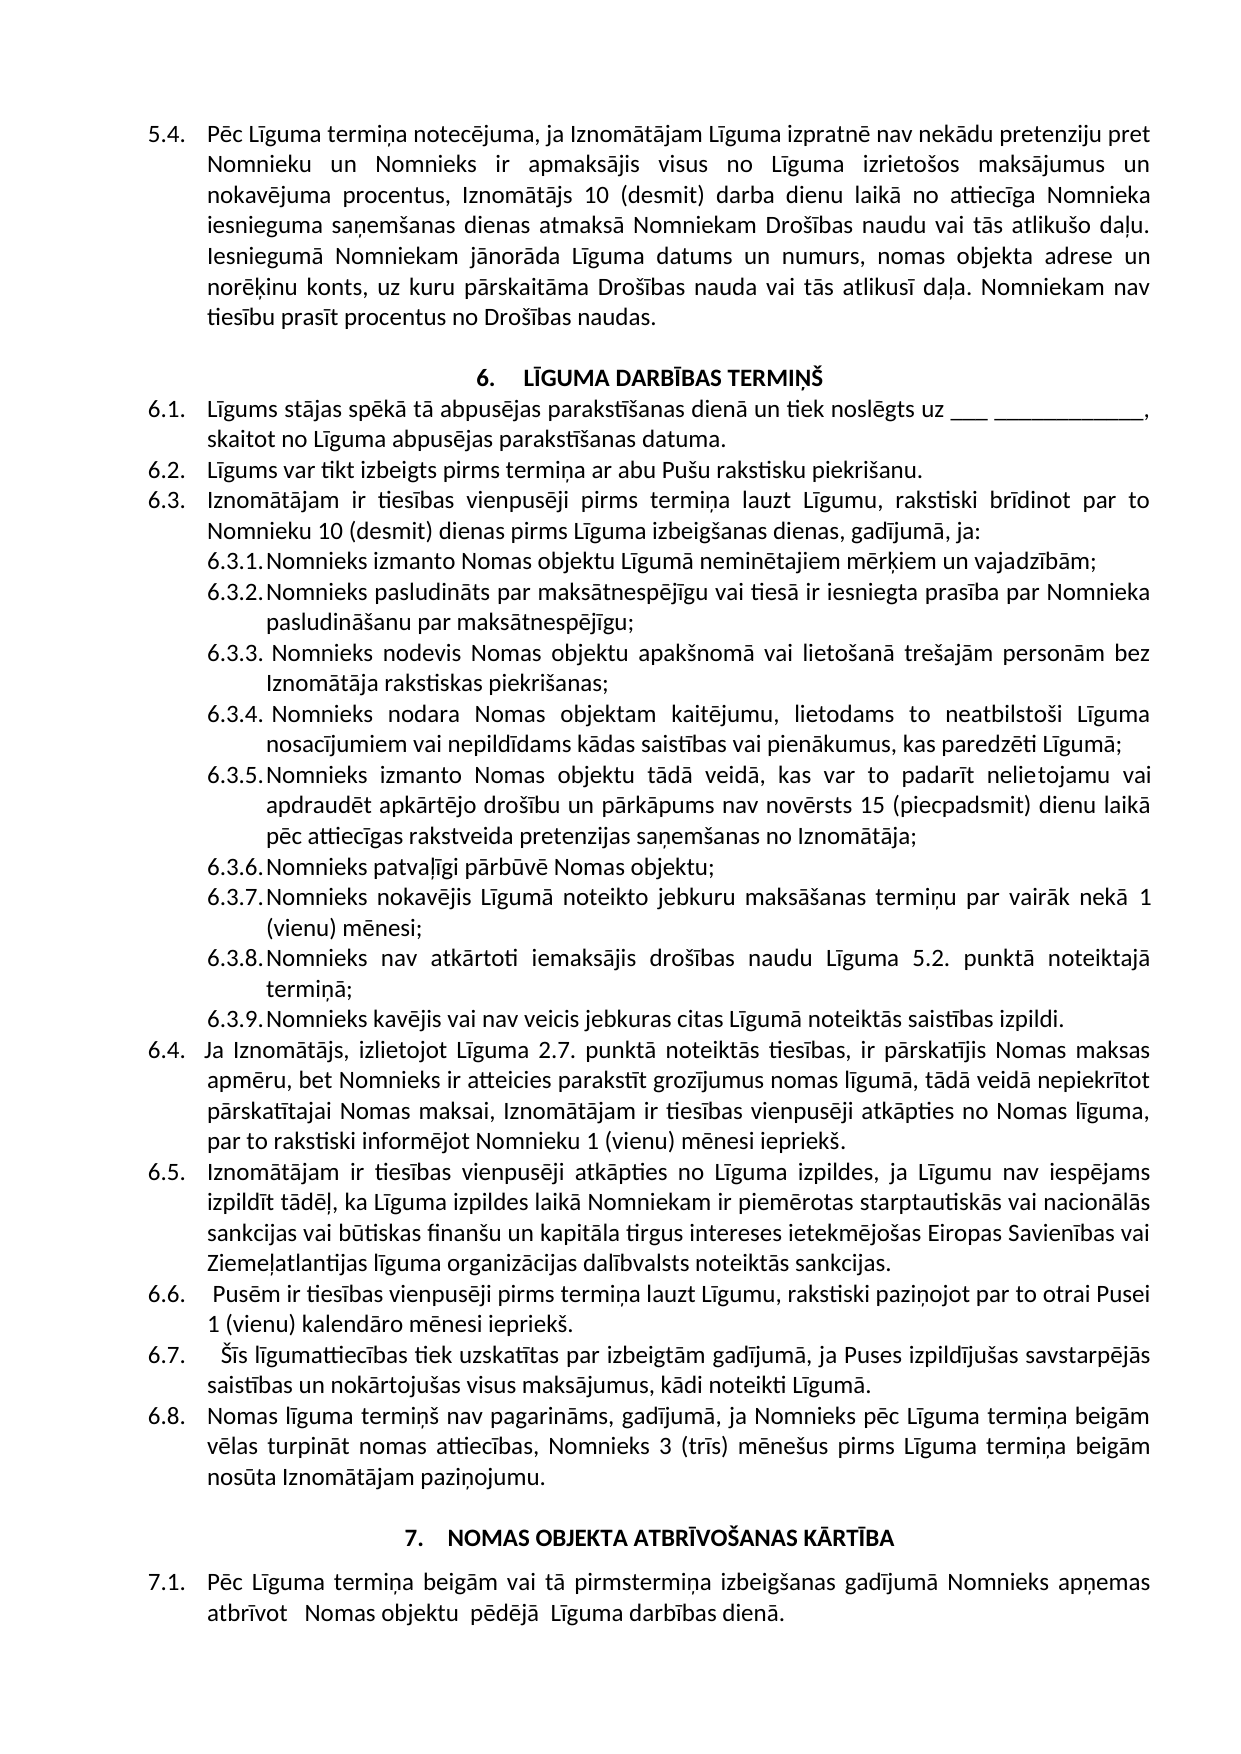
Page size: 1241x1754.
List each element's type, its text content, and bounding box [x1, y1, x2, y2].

list Pusēm ir tiesības vienpusēji pirms termiņa lauzt Līgumu, rakstiski paziņojot par to otrai Pusei 1 (vienu) kalendāro mēnesi iepriekš. [148, 1278, 1152, 1339]
list Pēc Līguma termiņa notecējuma, ja Iznomātājam Līguma izpratnē nav nekādu pretenziju pret Nomnieku un Nomnieks ir apmaksājis visus no Līguma izrietošos maksājumus un nokavējuma procentus, Iznomātājs 10 (desmit) darba dienu laikā no attiecīga Nomnieka iesnieguma saņemšanas dienas atmaksā Nomniekam Drošības naudu vai tās atlikušo daļu. Iesniegumā Nomniekam jānorāda Līguma datums un numurs, nomas objekta adrese un norēķinu konts, uz kuru pārskaitāma Drošības nauda vai tās atlikusī daļa. Nomniekam nav tiesību prasīt procentus no Drošības naudas. [148, 118, 1152, 332]
list Iznomātājam ir tiesības vienpusēji atkāpties no Līguma izpildes, ja Līgumu nav iespējams izpildīt tādēļ, ka Līguma izpildes laikā Nomniekam ir piemērotas starptautiskās vai nacionālās sankcijas vai būtiskas finanšu un kapitāla tirgus intereses ietekmējošas Eiropas Savienības vai Ziemeļatlantijas līguma organizācijas dalībvalsts noteiktās sankcijas. [148, 1156, 1152, 1278]
list 6.4. Ja Iznomātājs, izlietojot Līguma 2.7. punktā noteiktās tiesības, ir pārskatījis Nomas maksas apmēru, bet Nomnieks ir atteicies parakstīt grozījumus nomas līgumā, tādā veidā nepiekrītot pārskatītajai Nomas maksai, Iznomātājam ir tiesības vienpusēji atkāpties no Nomas līguma, par to rakstiski informējot Nomnieku 1 (vienu) mēnesi iepriekš. [148, 1034, 1152, 1156]
list Nomas līguma termiņš nav pagarināms, gadījumā, ja Nomnieks pēc Līguma termiņa beigām vēlas turpināt nomas attiecības, Nomnieks 3 (trīs) mēnešus pirms Līguma termiņa beigām nosūta Iznomātājam paziņojumu. [148, 1400, 1152, 1492]
list Līgums var tikt izbeigts pirms termiņa ar abu Pušu rakstisku piekrišanu. [148, 454, 1152, 484]
list Pēc Līguma termiņa beigām vai tā pirmstermiņa izbeigšanas gadījumā Nomnieks apņemas atbrīvot Nomas objektu pēdējā Līguma darbības dienā. [148, 1566, 1152, 1627]
list Nomnieks kavējis vai nav veicis jebkuras citas Līgumā noteiktās saistības izpildi. [207, 1003, 1152, 1034]
list Nomnieks patvaļīgi pārbūvē Nomas objektu; [207, 851, 1152, 881]
list Šīs līgumattiecības tiek uzskatītas par izbeigtām gadījumā, ja Puses izpildījušas savstarpējās saistības un nokārtojušas visus maksājumus, kādi noteikti Līgumā. [148, 1339, 1152, 1400]
list Iznomātājam ir tiesības vienpusēji pirms termiņa lauzt Līgumu, rakstiski brīdinot par to Nomnieku 10 (desmit) dienas pirms Līguma izbeigšanas dienas, gadījumā, ja: [148, 484, 1152, 545]
list Nomnieks izmanto Nomas objektu tādā veidā, kas var to padarīt nelietojamu vai apdraudēt apkārtējo drošību un pārkāpums nav novērsts 15 (piecpadsmit) dienu laikā pēc attiecīgas rakstveida pretenzijas saņemšanas no Iznomātāja; [207, 759, 1152, 851]
list Nomnieks izmanto Nomas objektu Līgumā neminētajiem mērķiem un vajadzībām; [207, 545, 1152, 576]
list Nomnieks nodara Nomas objektam kaitējumu, lietodams to neatbilstoši Līguma nosacījumiem vai nepildīdams kādas saistības vai pienākumus, kas paredzēti Līgumā; [207, 698, 1152, 759]
list LĪGUMA DARBĪBAS TERMIŅŠ [148, 362, 1152, 393]
list NOMAS OBJEKTA ATBRĪVOŠANAS KĀRTĪBA [148, 1522, 1152, 1553]
list Nomnieks pasludināts par maksātnespējīgu vai tiesā ir iesniegta prasība par Nomnieka pasludināšanu par maksātnespējīgu; [207, 576, 1152, 637]
list Nomnieks nokavējis Līgumā noteikto jebkuru maksāšanas termiņu par vairāk nekā 1 (vienu) mēnesi; [207, 881, 1152, 942]
list Nomnieks nav atkārtoti iemaksājis drošības naudu Līguma 5.2. punktā noteiktajā termiņā; [207, 942, 1152, 1003]
list Nomnieks nodevis Nomas objektu apakšnomā vai lietošanā trešajām personām bez Iznomātāja rakstiskas piekrišanas; [207, 637, 1152, 698]
list Līgums stājas spēkā tā abpusējas parakstīšanas dienā un tiek noslēgts uz ___ ____________, skaitot no Līguma abpusējas parakstīšanas datuma. [148, 393, 1152, 454]
